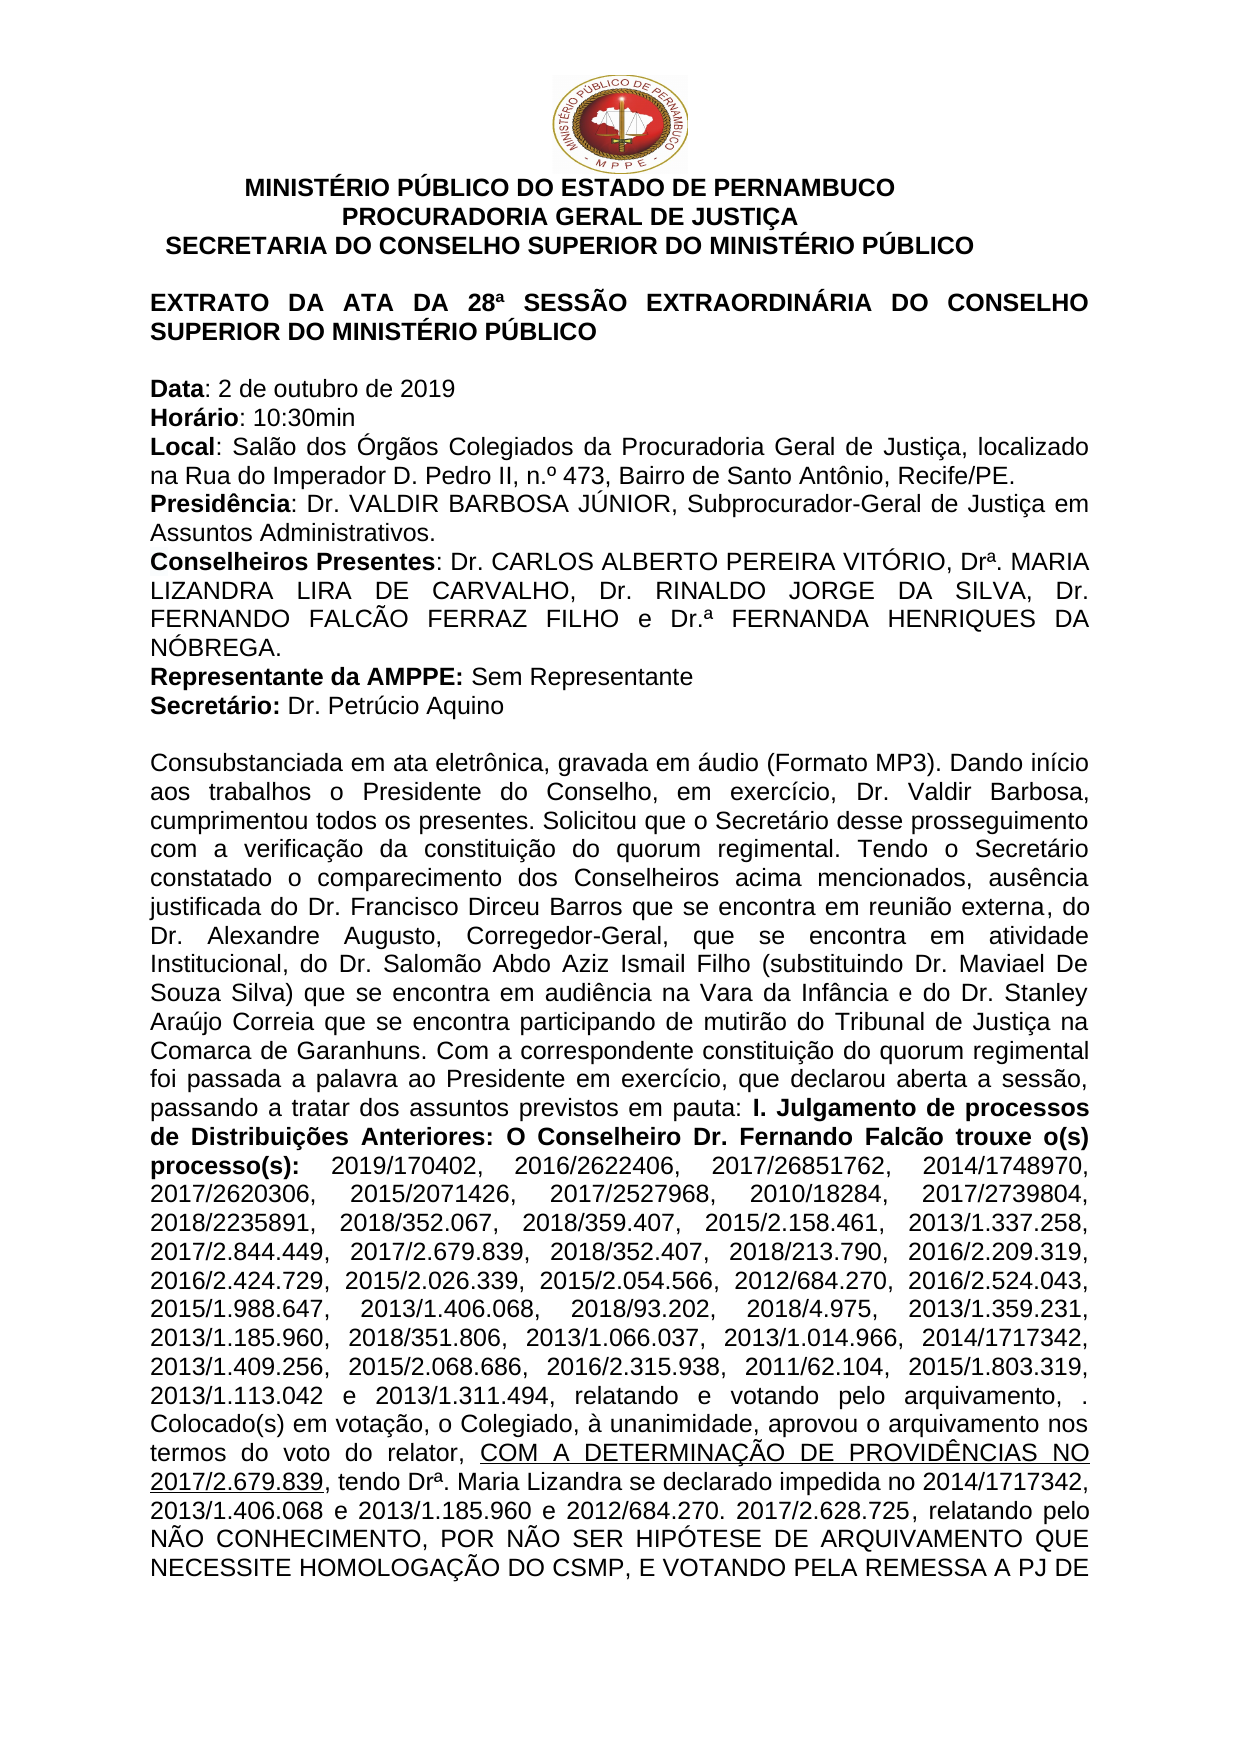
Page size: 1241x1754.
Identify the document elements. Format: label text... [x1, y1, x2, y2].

text Representante da AMPPE: Sem Representante [150, 662, 1090, 691]
text Local: Salão dos Órgãos Colegiados da Procuradoria Geral de Justiça, localizado na Rua do Imperador D. Pedro II, n.º 473, Bairro de Santo Antônio, Recife/PE. [150, 432, 1090, 489]
text Presidência: Dr. VALDIR BARBOSA JÚNIOR, Subprocurador-Geral de Justiça em Assuntos Administrativos. [150, 489, 1090, 547]
text Conselheiros Presentes: Dr. CARLOS ALBERTO PEREIRA VITÓRIO, Drª. MARIA LIZANDRA LIRA DE CARVALHO, Dr. RINALDO JORGE DA SILVA, Dr. FERNANDO FALCÃO FERRAZ FILHO e Dr.ª FERNANDA HENRIQUES DA NÓBREGA. [150, 547, 1090, 662]
text Secretário: Dr. Petrúcio Aquino [150, 691, 1090, 719]
text Horário: 10:30min [150, 403, 1090, 432]
text EXTRATO DA ATA DA 28ª SESSÃO EXTRAORDINÁRIA DO CONSELHO SUPERIOR DO MINISTÉRIO PÚBLICO [150, 288, 1090, 346]
picture [552, 75, 688, 174]
text Data: 2 de outubro de 2019 [150, 374, 1090, 403]
